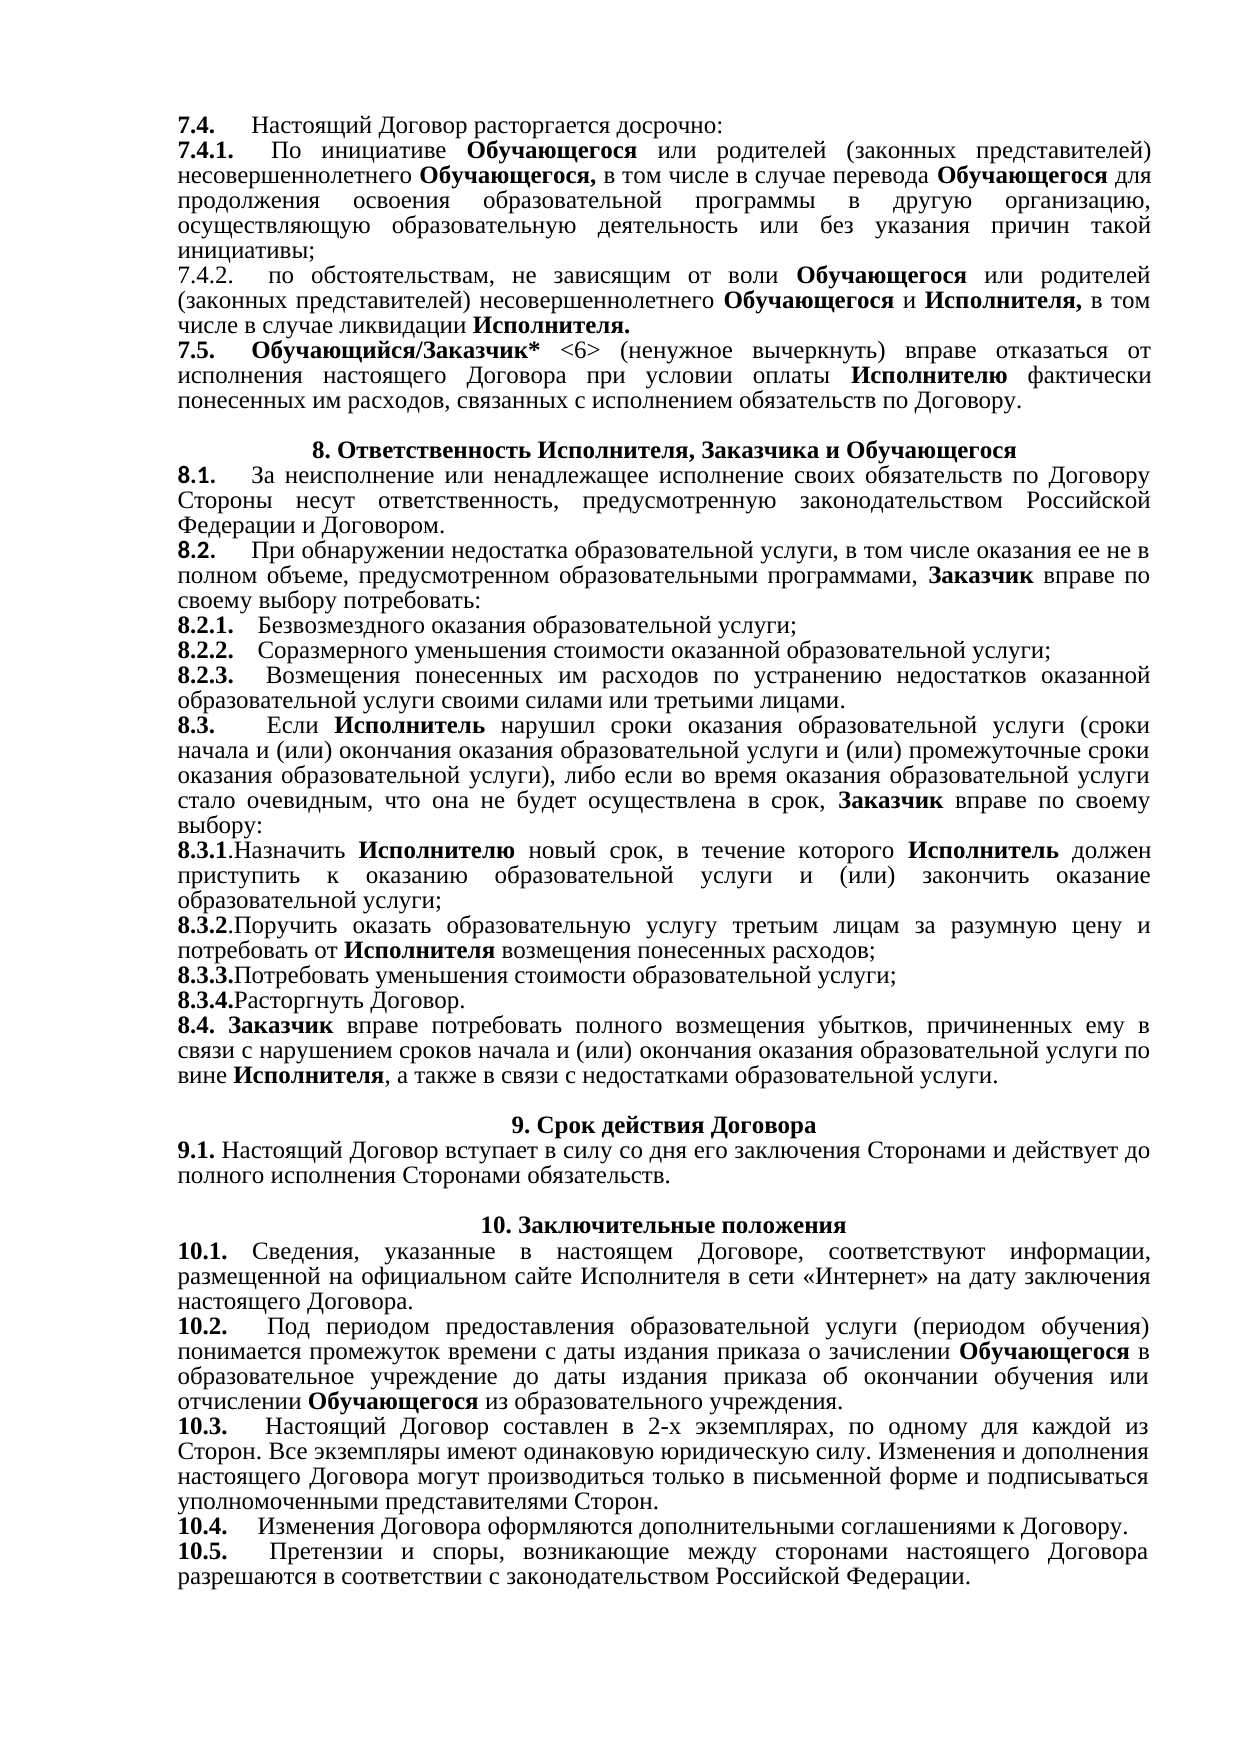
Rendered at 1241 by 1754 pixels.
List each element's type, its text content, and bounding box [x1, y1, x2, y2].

text 8.3.3.Потребовать уменьшения стоимости образовательной услуги; [177, 964, 1152, 989]
list Соразмерного уменьшения стоимости оказанной образовательной услуги; [177, 639, 1152, 664]
list По инициативе Обучающегося или родителей (законных представителей) несовершеннолетнего Обучающегося, в том числе в случае перевода Обучающегося для продолжения освоения образовательной программы в другую организацию, осуществляющую образовательную деятельность или без указания причин такой инициативы; [177, 139, 1152, 264]
text 8.3.1.Назначить Исполнителю новый срок, в течение которого Исполнитель должен приступить к оказанию образовательной услуги и (или) закончить оказание образовательной услуги; [177, 839, 1152, 914]
text 8. Ответственность Исполнителя, Заказчика и Обучающегося [177, 439, 1152, 464]
list Претензии и споры, возникающие между сторонами настоящего Договора разрешаются в соответствии с законодательством Российской Федерации. [177, 1539, 1149, 1589]
text 8.3.2.Поручить оказать образовательную услугу третьим лицам за разумную цену и потребовать от Исполнителя возмещения понесенных расходов; [177, 914, 1152, 964]
text 9.1. Настоящий Договор вступает в силу со дня его заключения Сторонами и действует до полного исполнения Сторонами обязательств. [177, 1139, 1152, 1189]
list Настоящий Договор составлен в 2-х экземплярах, по одному для каждой из Сторон. Все экземпляры имеют одинаковую юридическую силу. Изменения и дополнения настоящего Договора могут производиться только в письменной форме и подписываться уполномоченными представителями Сторон. [177, 1414, 1149, 1514]
text 9. Срок действия Договора [177, 1114, 1151, 1139]
list Безвозмездного оказания образовательной услуги; [177, 614, 1152, 639]
text 7.5. Обучающийся/Заказчик* <6> (ненужное вычеркнуть) вправе отказаться от исполнения настоящего Договора при условии оплаты Исполнителю фактически понесенных им расходов, связанных с исполнением обязательств по Договору. [177, 339, 1152, 414]
text 7.4. Настоящий Договор расторгается досрочно: [177, 114, 1152, 139]
text 10. Заключительные положения [177, 1214, 1149, 1239]
list При обнаружении недостатка образовательной услуги, в том числе оказания ее не в полном объеме, предусмотренном образовательными программами, Заказчик вправе по своему выбору потребовать: [177, 539, 1150, 614]
list Если Исполнитель нарушил сроки оказания образовательной услуги (сроки начала и (или) окончания оказания образовательной услуги и (или) промежуточные сроки оказания образовательной услуги), либо если во время оказания образовательной услуги стало очевидным, что она не будет осуществлена в срок, Заказчик вправе по своему выбору: [177, 714, 1151, 839]
list по обстоятельствам, не зависящим от воли Обучающегося или родителей (законных представителей) несовершеннолетнего Обучающегося и Исполнителя, в том числе в случае ликвидации Исполнителя. [177, 264, 1151, 339]
list Изменения Договора оформляются дополнительными соглашениями к Договору. [177, 1514, 1152, 1539]
text 8.4. Заказчик вправе потребовать полного возмещения убытков, причиненных ему в связи с нарушением сроков начала и (или) окончания оказания образовательной услуги по вине Исполнителя, а также в связи с недостатками образовательной услуги. [177, 1014, 1151, 1089]
list За неисполнение или ненадлежащее исполнение своих обязательств по Договору Стороны несут ответственность, предусмотренную законодательством Российской Федерации и Договором. [177, 464, 1151, 539]
list Под периодом предоставления образовательной услуги (периодом обучения) понимается промежуток времени с даты издания приказа о зачислении Обучающегося в образовательное учреждение до даты издания приказа об окончании обучения или отчислении Обучающегося из образовательного учреждения. [177, 1314, 1149, 1414]
text 10.1. Сведения, указанные в настоящем Договоре, соответствуют информации, размещенной на официальном сайте Исполнителя в сети «Интернет» на дату заключения настоящего Договора. [177, 1239, 1152, 1314]
text 8.3.4.Расторгнуть Договор. [177, 989, 1152, 1014]
list Возмещения понесенных им расходов по устранению недостатков оказанной образовательной услуги своими силами или третьими лицами. [177, 664, 1152, 714]
